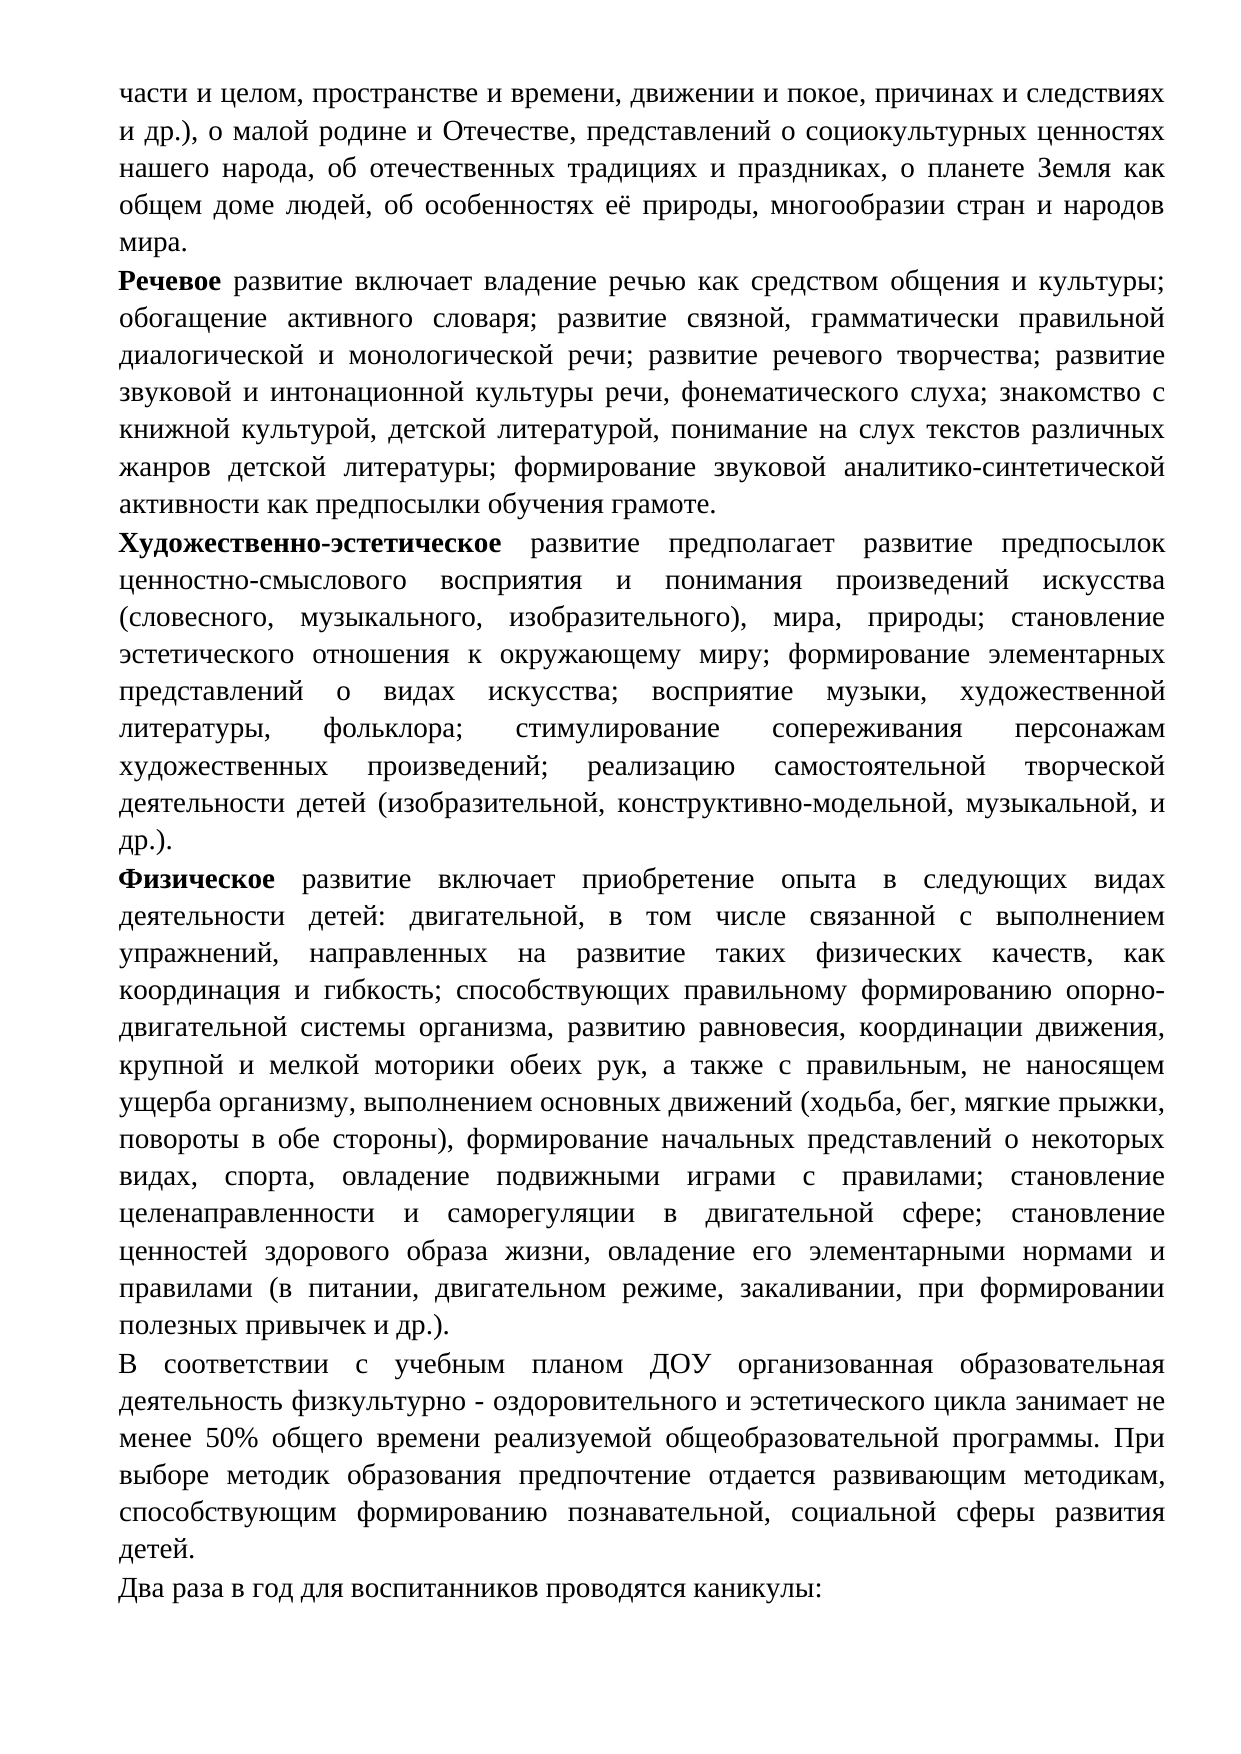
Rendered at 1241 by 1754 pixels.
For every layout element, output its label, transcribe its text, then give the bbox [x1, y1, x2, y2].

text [118, 76, 1166, 258]
text Два раза в год для воспитанников проводятся каникулы: [118, 1570, 1166, 1604]
text Художественно-эстетическое развитие предполагает развитие предпосылок ценностно-смыслового восприятия и понимания произведений искусства (словесного, музыкального, изобразительного), мира, природы; становление эстетического отношения к окружающему миру; формирование элементарных представлений о видах искусства; восприятие музыки, художественной литературы, фольклора; стимулирование сопереживания персонажам художественных произведений; реализацию самостоятельной творческой деятельности детей (изобразительной, конструктивно-модельной, музыкальной, и др.). [118, 525, 1166, 856]
text В соответствии с учебным планом ДОУ организованная образовательная деятельность физкультурно - оздоровительного и эстетического цикла занимает не менее 50% общего времени реализуемой общеобразовательной программы. При выборе методик образования предпочтение отдается развивающим методикам, способствующим формированию познавательной, социальной сферы развития детей. [118, 1346, 1166, 1565]
text Речевое развитие включает владение речью как средством общения и культуры; обогащение активного словаря; развитие связной, грамматически правильной диалогической и монологической речи; развитие речевого творчества; развитие звуковой и интонационной культуры речи, фонематического слуха; знакомство с книжной культурой, детской литературой, понимание на слух текстов различных жанров детской литературы; формирование звуковой аналитико-синтетической активности как предпосылки обучения грамоте. [118, 263, 1166, 519]
text Физическое развитие включает приобретение опыта в следующих видах деятельности детей: двигательной, в том числе связанной с выполнением упражнений, направленных на развитие таких физических качеств, как координация и гибкость; способствующих правильному формированию опорно-двигательной системы организма, развитию равновесия, координации движения, крупной и мелкой моторики обеих рук, а также с правильным, не наносящем ущерба организму, выполнением основных движений (ходьба, бег, мягкие прыжки, повороты в обе стороны), формирование начальных представлений о некоторых видах, спорта, овладение подвижными играми с правилами; становление целенаправленности и саморегуляции в двигательной сфере; становление ценностей здорового образа жизни, овладение его элементарными нормами и правилами (в питании, двигательном режиме, закаливании, при формировании полезных привычек и др.). [118, 861, 1166, 1341]
